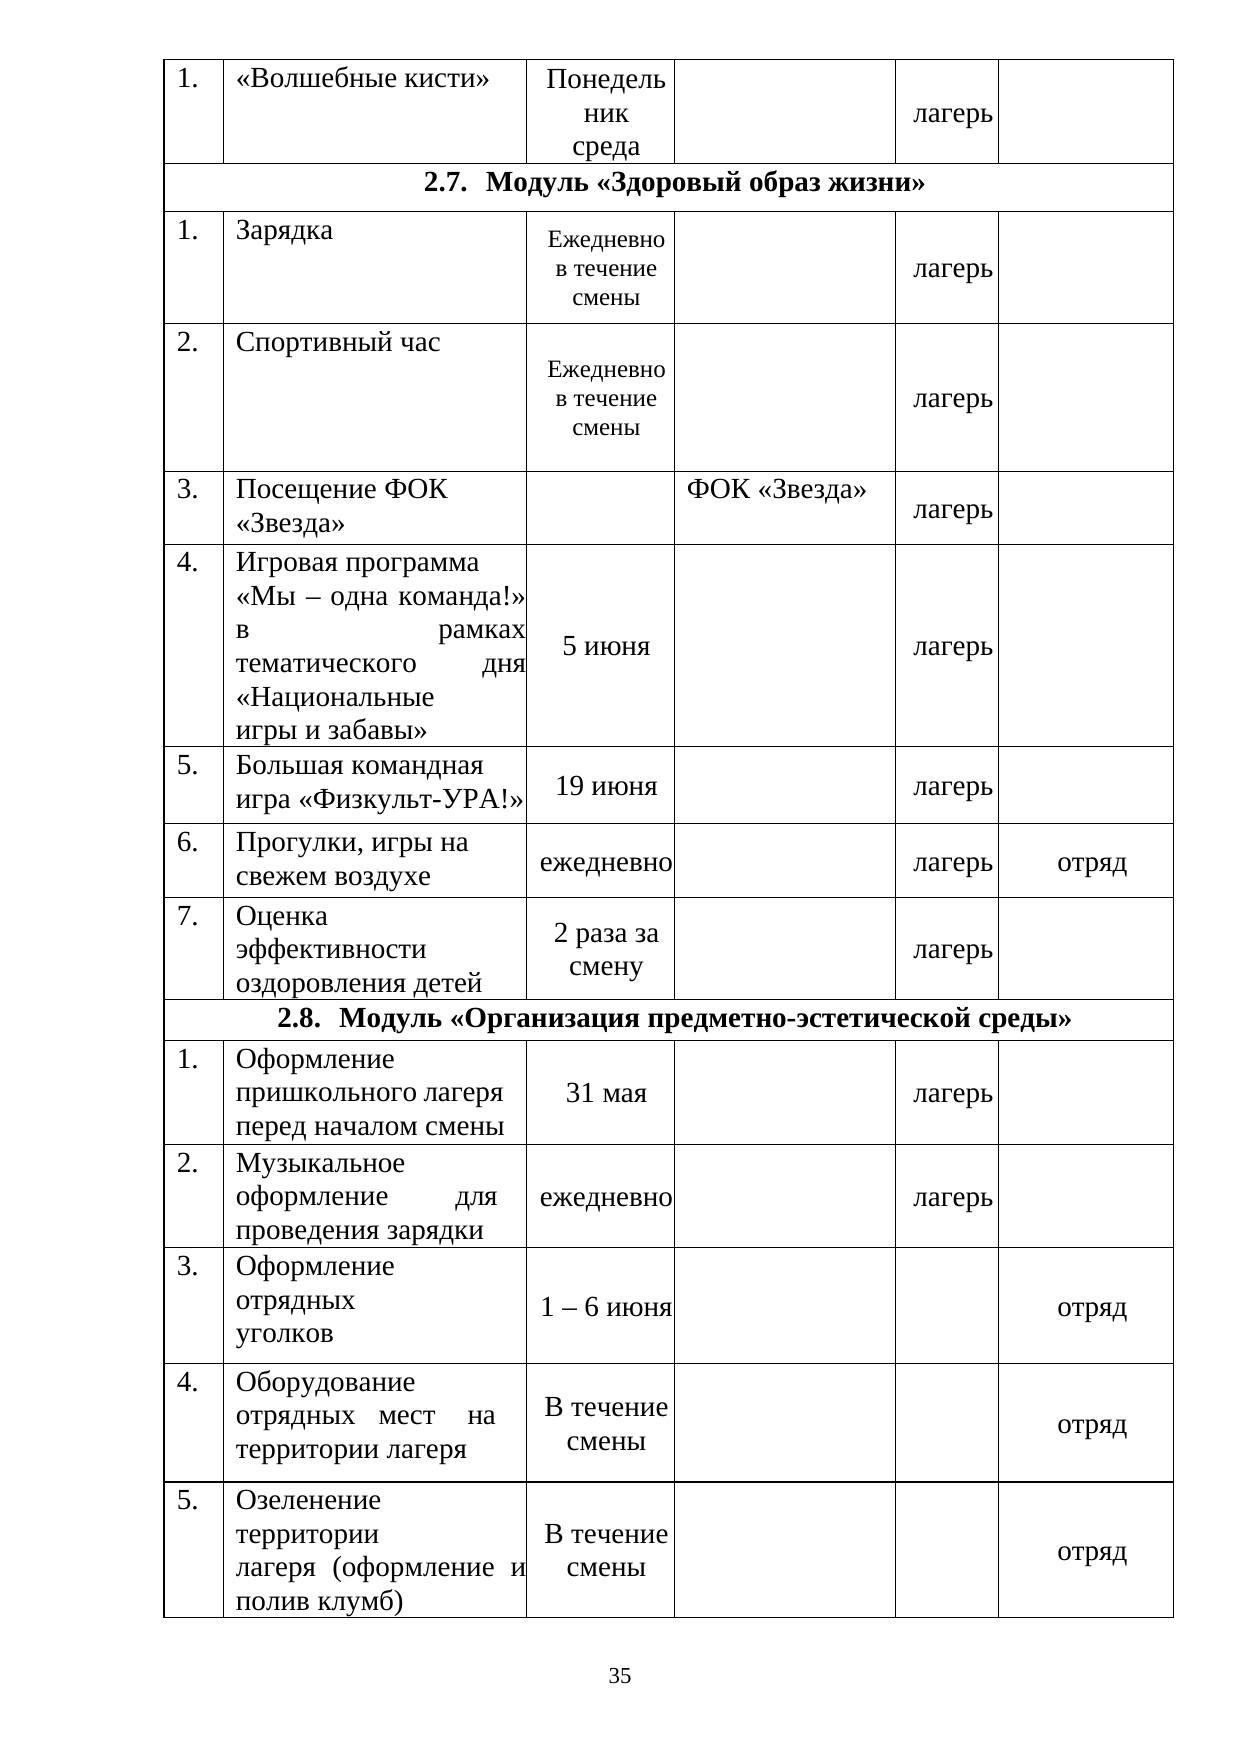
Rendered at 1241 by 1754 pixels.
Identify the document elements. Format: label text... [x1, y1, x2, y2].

table_cell лагерь [896, 472, 998, 543]
table_cell лагерь [896, 747, 998, 823]
table_cell [675, 1041, 895, 1144]
table_cell [675, 212, 895, 323]
table_cell 31 мая [527, 1041, 674, 1144]
table_cell [896, 1483, 998, 1617]
table_cell Оценка эффективности оздоровления детей [224, 898, 526, 999]
table_cell [896, 1364, 998, 1481]
table_cell В течение смены [527, 1483, 674, 1617]
table_cell 6. [165, 824, 223, 897]
table_cell [527, 472, 674, 543]
table_cell [675, 1145, 895, 1247]
table_cell [999, 472, 1173, 543]
table_cell 2. [165, 1145, 223, 1247]
table_cell 19 июня [527, 747, 674, 823]
table_cell 4. [165, 545, 223, 746]
table_cell [999, 60, 1173, 163]
table_cell [675, 1483, 895, 1617]
table_cell Посещение ФОК «Звезда» [224, 472, 526, 543]
table_cell [675, 1364, 895, 1481]
table_cell [999, 747, 1173, 823]
table_cell Спортивный час [224, 324, 526, 471]
table_cell 1 – 6 июня [527, 1248, 674, 1363]
table_cell отряд [999, 824, 1173, 897]
table_cell Оформление пришкольного лагеря перед началом смены [224, 1041, 526, 1144]
table_cell [999, 898, 1173, 999]
table_cell Большая командная игра «Физкульт-УРА!» [224, 747, 526, 823]
table_cell Ежедневно в течение смены [527, 212, 674, 323]
table_cell В течение смены [527, 1364, 674, 1481]
table_cell 2.8. Модуль «Организация предметно-эстетической среды» [165, 1000, 1173, 1040]
table_cell лагерь [896, 898, 998, 999]
table_cell ежедневно [527, 824, 674, 897]
table_cell 4. [165, 1364, 223, 1481]
table_cell [675, 545, 895, 746]
table_cell [675, 324, 895, 471]
table_cell 1. [165, 60, 223, 163]
table_cell [675, 747, 895, 823]
table_cell Оформление отрядных уголков [224, 1248, 526, 1363]
table_cell Игровая программа «Мы – одна команда!» в рамках тематического дня «Национальные игры и забавы» [224, 545, 526, 746]
table_cell Ежедневно в течение смены [527, 324, 674, 471]
table_cell [675, 824, 895, 897]
table_cell отряд [999, 1483, 1173, 1617]
table_cell [896, 1248, 998, 1363]
table_cell отряд [999, 1248, 1173, 1363]
table_cell 1. [165, 212, 223, 323]
table_cell лагерь [896, 212, 998, 323]
table_cell лагерь [896, 60, 998, 163]
table_cell лагерь [896, 1041, 998, 1144]
table_cell Оборудование отрядных мест на территории лагеря [224, 1364, 526, 1481]
table_cell 5. [165, 747, 223, 823]
table_cell 2.7. Модуль «Здоровый образ жизни» [165, 164, 1173, 211]
table_cell 2 раза за смену [527, 898, 674, 999]
table_cell [999, 324, 1173, 471]
table_cell Понедельник среда [527, 60, 674, 163]
table_cell ежедневно [527, 1145, 674, 1247]
table_cell Музыкальное оформление для проведения зарядки [224, 1145, 526, 1247]
table_cell лагерь [896, 1145, 998, 1247]
table_cell Зарядка [224, 212, 526, 323]
table_cell 7. [165, 898, 223, 999]
table_cell [999, 1145, 1173, 1247]
table_cell 3. [165, 1248, 223, 1363]
table_cell [999, 1041, 1173, 1144]
table_cell «Волшебные кисти» [224, 60, 526, 163]
table_cell 1. [165, 1041, 223, 1144]
table_cell лагерь [896, 824, 998, 897]
table_cell [999, 212, 1173, 323]
table_cell лагерь [896, 324, 998, 471]
table_cell [999, 545, 1173, 746]
table_cell Озеленение территории лагеря (оформление и полив клумб) [224, 1483, 526, 1617]
table_cell [675, 1248, 895, 1363]
table_cell 5. [165, 1483, 223, 1617]
table_cell отряд [999, 1364, 1173, 1481]
table_cell ФОК «Звезда» [675, 472, 895, 543]
table_cell [675, 898, 895, 999]
table_cell 3. [165, 472, 223, 543]
table_cell лагерь [896, 545, 998, 746]
table_cell 5 июня [527, 545, 674, 746]
table_cell 2. [165, 324, 223, 471]
table_cell Прогулки, игры на свежем воздухе [224, 824, 526, 897]
table_cell [675, 60, 895, 163]
